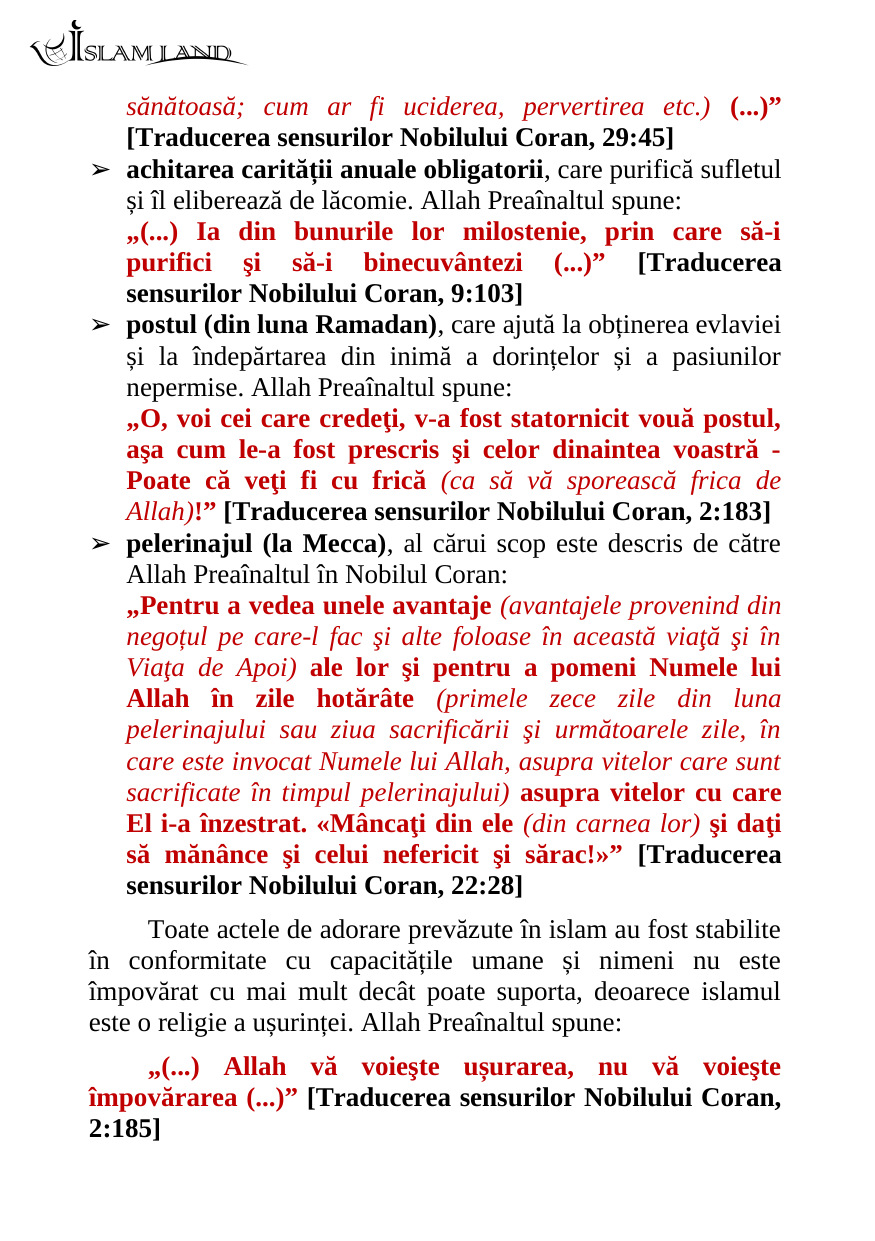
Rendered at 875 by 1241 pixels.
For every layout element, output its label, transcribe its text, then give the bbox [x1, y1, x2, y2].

picture [29, 20, 249, 66]
list postul (din luna Ramadan), care ajută la obținerea evlaviei și la îndepărtarea din inimă a dorințelor și a pasiunilor nepermise. Allah Preaînaltul spune: [89, 308, 782, 402]
text Toate actele de adorare prevăzute în islam au fost stabilite în conformitate cu capacitățile umane și nimeni nu este împovărat cu mai mult decât poate suporta, deoarece islamul este o religie a ușurinței. Allah Preaînaltul spune: [89, 913, 782, 1037]
list pelerinajul (la Mecca), al cărui scop este descris de către Allah Preaînaltul în Nobilul Coran: [89, 527, 782, 589]
text „Pentru a vedea unele avantaje (avantajele provenind din negoțul pe care-l fac şi alte foloase în această viaţă şi în Viaţa de Apoi) ale lor şi pentru a pomeni Numele lui Allah în zile hotărâte (primele zece zile din luna pelerinajului sau ziua sacrificării şi următoarele zile, în care este invocat Numele lui Allah, asupra vitelor care sunt sacrificate în timpul pelerinajului) asupra vitelor cu care El i-a înzestrat. «Mâncaţi din ele (din carnea lor) şi daţi să mănânce şi celui nefericit şi sărac!»” [Traducerea sensurilor Nobilului Coran, 22:28] [126, 589, 782, 900]
text „O, voi cei care credeţi, v-a fost statornicit vouă postul, aşa cum le-a fost prescris şi celor dinaintea voastră - Poate că veţi fi cu frică (ca să vă sporească frica de Allah)!” [Traducerea sensurilor Nobilului Coran, 2:183] [126, 402, 782, 527]
text „(...) Ia din bunurile lor milostenie, prin care să-i purifici şi să-i binecuvântezi (...)” [Traducerea sensurilor Nobilului Coran, 9:103] [126, 215, 782, 308]
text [126, 90, 782, 153]
list achitarea carității anuale obligatorii, care purifică sufletul și îl eliberează de lăcomie. Allah Preaînaltul spune: [89, 153, 782, 215]
text „(...) Allah vă voieşte ușurarea, nu vă voieşte împovărarea (...)” [Traducerea sensurilor Nobilului Coran, 2:185] [89, 1050, 782, 1143]
